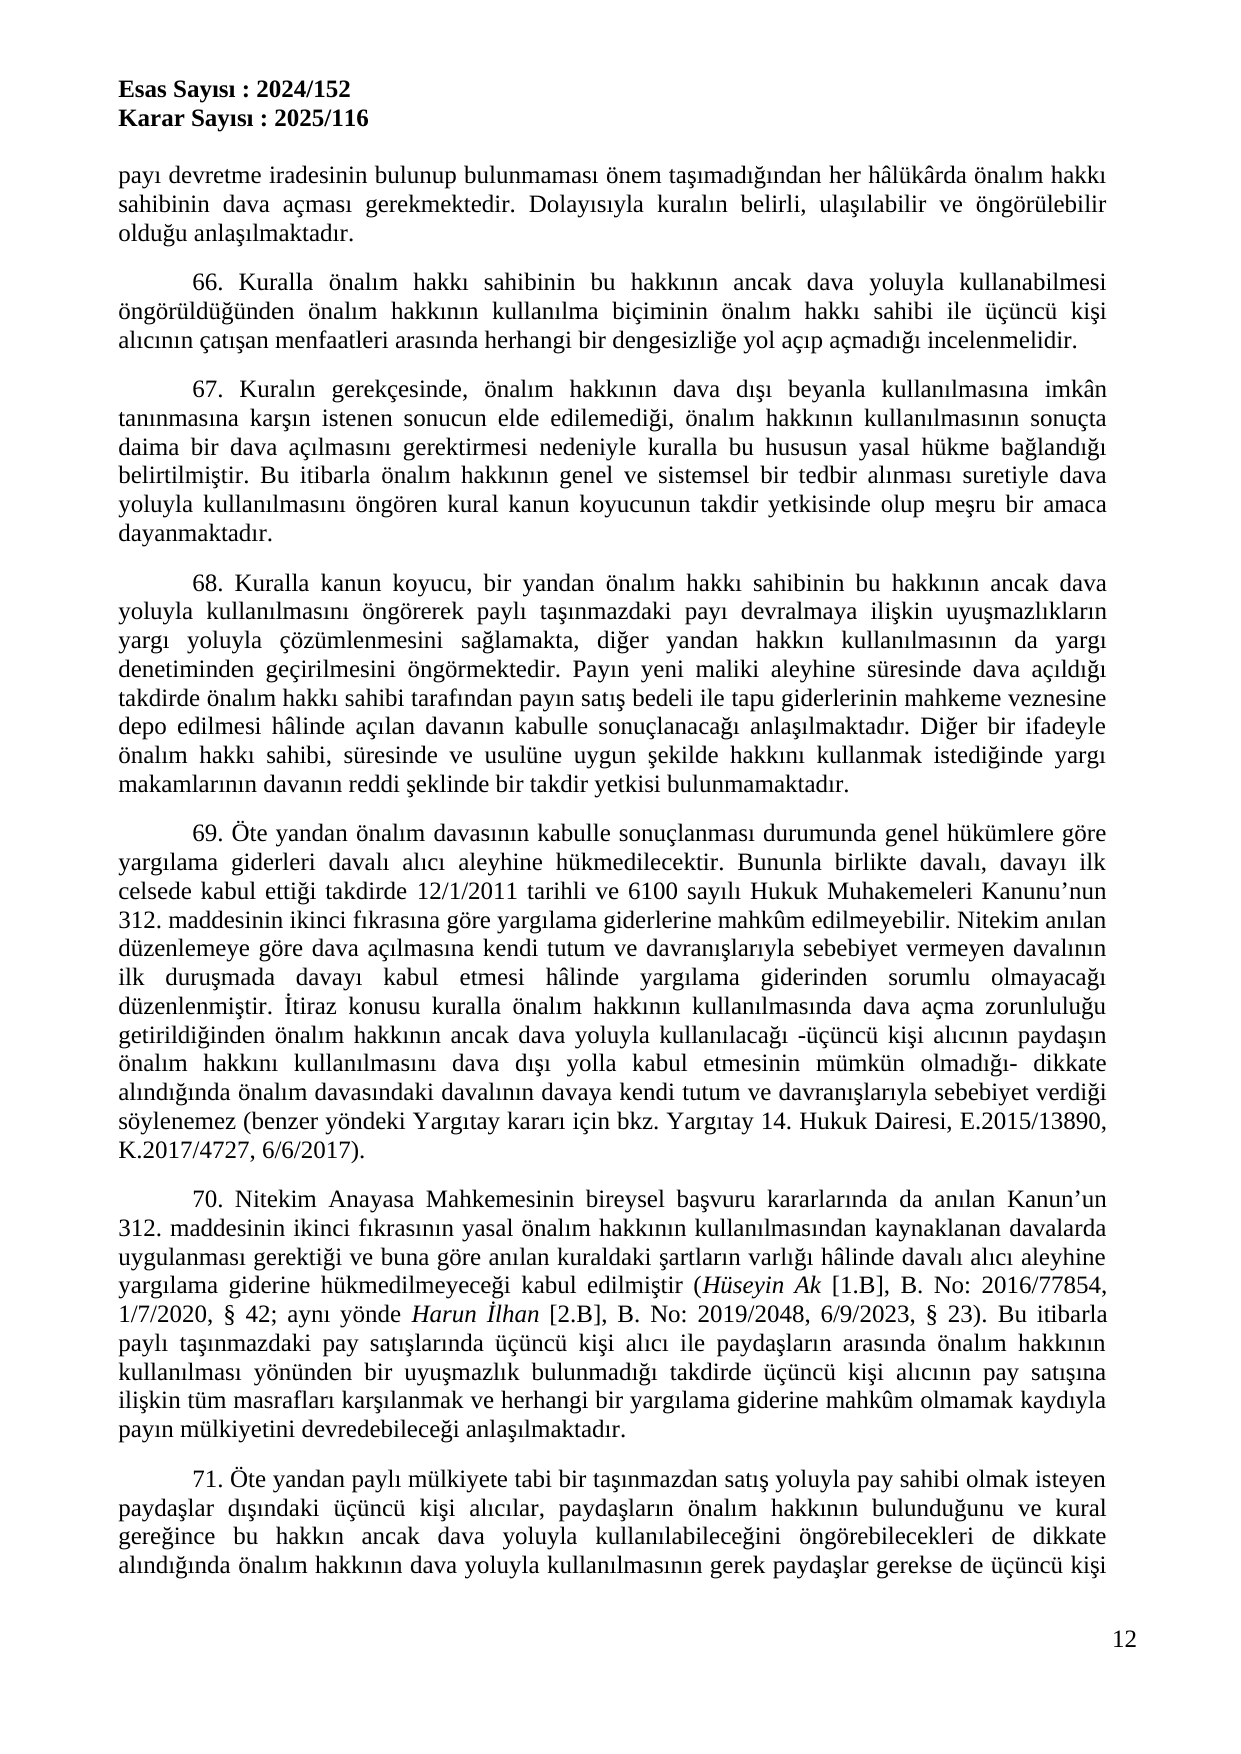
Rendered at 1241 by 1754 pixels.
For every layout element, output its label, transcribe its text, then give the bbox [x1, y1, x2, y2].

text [118, 1464, 1107, 1579]
text 68. Kuralla kanun koyucu, bir yandan önalım hakkı sahibinin bu hakkının ancak dava yoluyla kullanılmasını öngörerek paylı taşınmazdaki payı devralmaya ilişkin uyuşmazlıkların yargı yoluyla çözümlenmesini sağlamakta, diğer yandan hakkın kullanılmasının da yargı denetiminden geçirilmesini öngörmektedir. Payın yeni maliki aleyhine süresinde dava açıldığı takdirde önalım hakkı sahibi tarafından payın satış bedeli ile tapu giderlerinin mahkeme veznesine depo edilmesi hâlinde açılan davanın kabulle sonuçlanacağı anlaşılmaktadır. Diğer bir ifadeyle önalım hakkı sahibi, süresinde ve usulüne uygun şekilde hakkını kullanmak istediğinde yargı makamlarının davanın reddi şeklinde bir takdir yetkisi bulunmamaktadır. [118, 568, 1107, 798]
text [118, 160, 1107, 246]
text 66. Kuralla önalım hakkı sahibinin bu hakkının ancak dava yoluyla kullanabilmesi öngörüldüğünden önalım hakkının kullanılma biçiminin önalım hakkı sahibi ile üçüncü kişi alıcının çatışan menfaatleri arasında herhangi bir dengesizliğe yol açıp açmadığı incelenmelidir. [118, 267, 1107, 353]
text 70. Nitekim Anayasa Mahkemesinin bireysel başvuru kararlarında da anılan Kanun’un 312. maddesinin ikinci fıkrasının yasal önalım hakkının kullanılmasından kaynaklanan davalarda uygulanması gerektiği ve buna göre anılan kuraldaki şartların varlığı hâlinde davalı alıcı aleyhine yargılama giderine hükmedilmeyeceği kabul edilmiştir (Hüseyin Ak [1.B], B. No: 2016/77854, 1/7/2020, § 42; aynı yönde Harun İlhan [2.B], B. No: 2019/2048, 6/9/2023, § 23). Bu itibarla paylı taşınmazdaki pay satışlarında üçüncü kişi alıcı ile paydaşların arasında önalım hakkının kullanılması yönünden bir uyuşmazlık bulunmadığı takdirde üçüncü kişi alıcının pay satışına ilişkin tüm masrafları karşılanmak ve herhangi bir yargılama giderine mahkûm olmamak kaydıyla payın mülkiyetini devredebileceği anlaşılmaktadır. [118, 1184, 1107, 1443]
text 69. Öte yandan önalım davasının kabulle sonuçlanması durumunda genel hükümlere göre yargılama giderleri davalı alıcı aleyhine hükmedilecektir. Bununla birlikte davalı, davayı ilk celsede kabul ettiği takdirde 12/1/2011 tarihli ve 6100 sayılı Hukuk Muhakemeleri Kanunu’nun 312. maddesinin ikinci fıkrasına göre yargılama giderlerine mahkûm edilmeyebilir. Nitekim anılan düzenlemeye göre dava açılmasına kendi tutum ve davranışlarıyla sebebiyet vermeyen davalının ilk duruşmada davayı kabul etmesi hâlinde yargılama giderinden sorumlu olmayacağı düzenlenmiştir. İtiraz konusu kuralla önalım hakkının kullanılmasında dava açma zorunluluğu getirildiğinden önalım hakkının ancak dava yoluyla kullanılacağı -üçüncü kişi alıcının paydaşın önalım hakkını kullanılmasını dava dışı yolla kabul etmesinin mümkün olmadığı- dikkate alındığında önalım davasındaki davalının davaya kendi tutum ve davranışlarıyla sebebiyet verdiği söylenemez (benzer yöndeki Yargıtay kararı için bkz. Yargıtay 14. Hukuk Dairesi, E.2015/13890, K.2017/4727, 6/6/2017). [118, 818, 1107, 1163]
text 67. Kuralın gerekçesinde, önalım hakkının dava dışı beyanla kullanılmasına imkân tanınmasına karşın istenen sonucun elde edilemediği, önalım hakkının kullanılmasının sonuçta daima bir dava açılmasını gerektirmesi nedeniyle kuralla bu hususun yasal hükme bağlandığı belirtilmiştir. Bu itibarla önalım hakkının genel ve sistemsel bir tedbir alınması suretiyle dava yoluyla kullanılmasını öngören kural kanun koyucunun takdir yetkisinde olup meşru bir amaca dayanmaktadır. [118, 374, 1107, 547]
